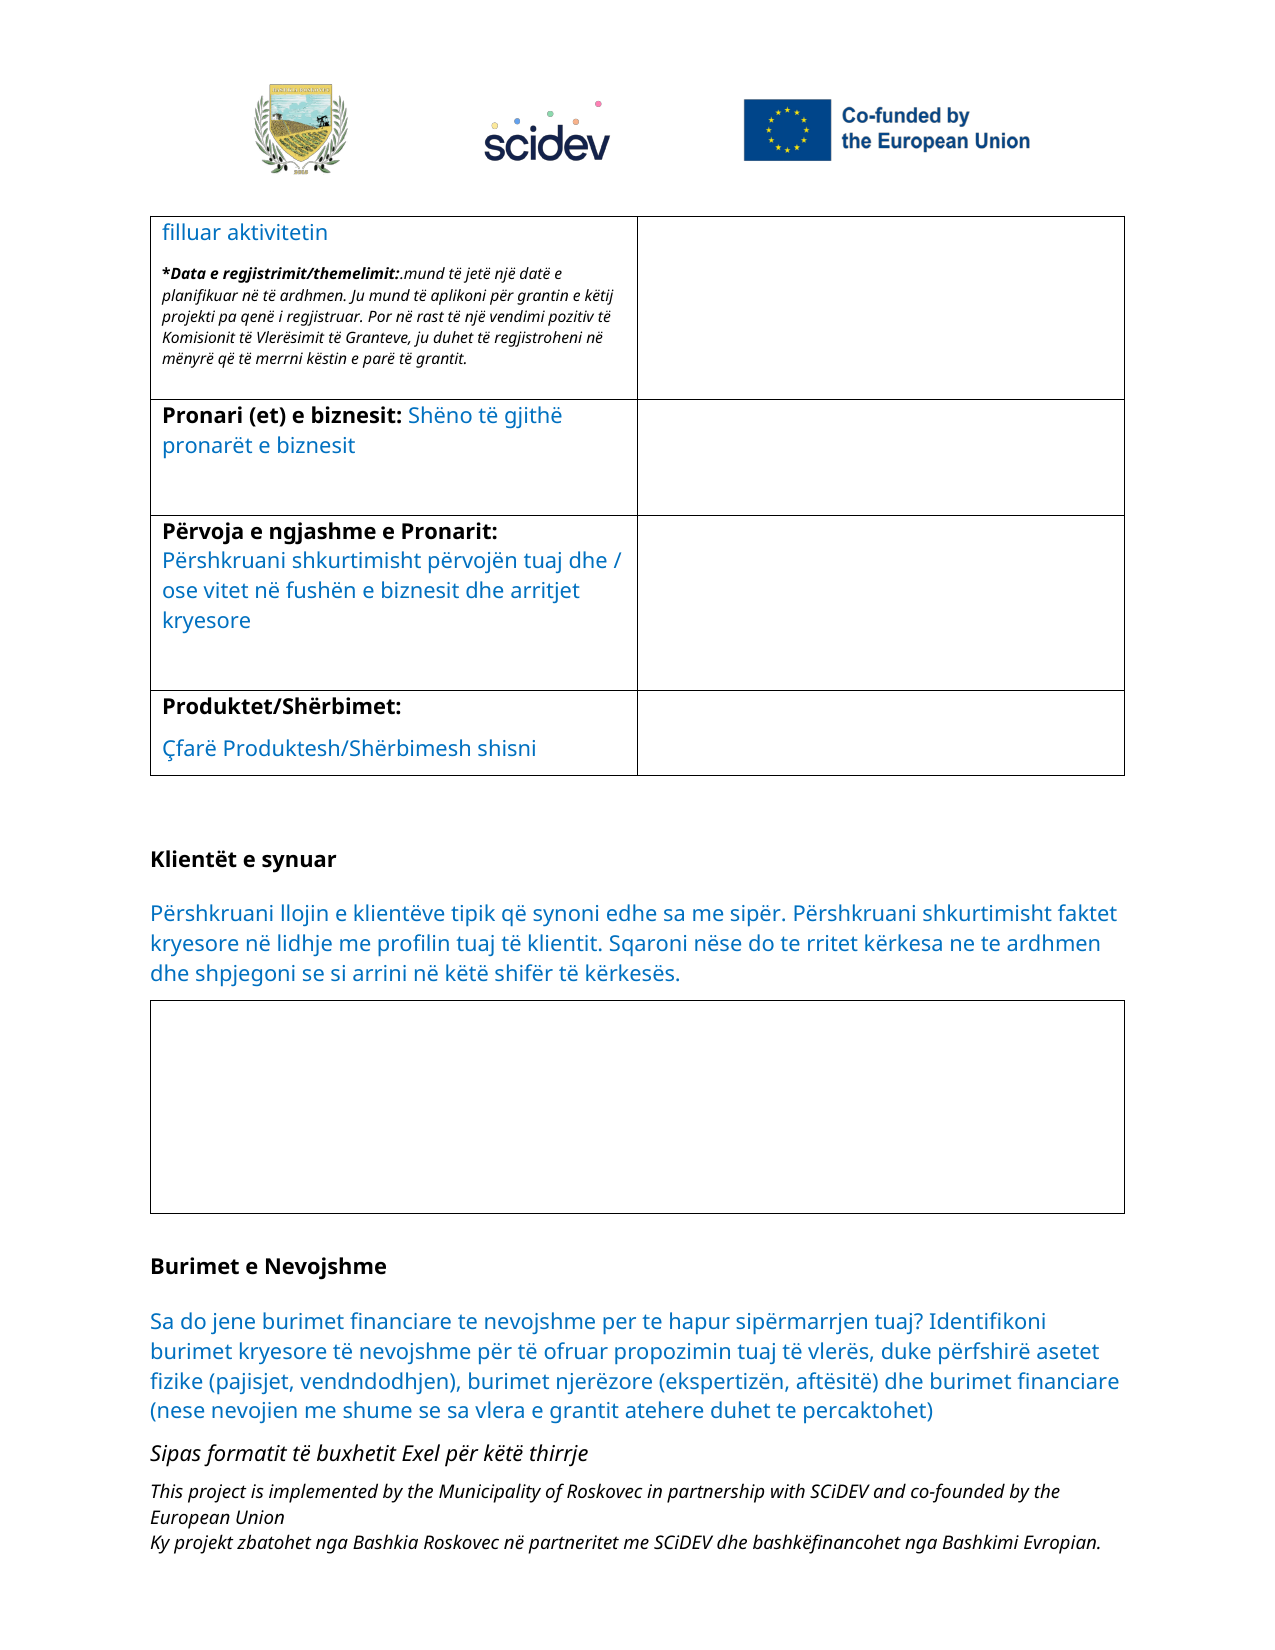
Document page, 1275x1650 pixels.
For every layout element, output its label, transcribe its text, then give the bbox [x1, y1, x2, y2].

table_header [151, 1001, 1124, 1213]
table_cell [638, 516, 1124, 689]
table_cell [638, 217, 1124, 399]
table_cell [638, 400, 1124, 514]
picture [150, 57, 1100, 187]
text Burimet e Nevojshme [150, 1251, 1125, 1281]
text Sa do jene burimet financiare te nevojshme per te hapur sipërmarrjen tuaj? Identifikoni burimet kryesore të nevojshme për të ofruar propozimin tuaj të vlerës, duke përfshirë asetet fizike (pajisjet, vendndodhjen), burimet njerëzore (ekspertizën, aftësitë) dhe burimet financiare (nese nevojien me shume se sa vlera e grantit atehere duhet te percaktohet) [150, 1306, 1125, 1425]
table_cell [638, 691, 1124, 775]
text Sipas formatit të buxhetit Exel për këtë thirrje [150, 1438, 1125, 1467]
text Klientët e synuar [150, 843, 1125, 873]
table_cell Përvoja e ngjashme e Pronarit: Përshkruani shkurtimisht përvojën tuaj dhe / ose vitet në fushën e biznesit dhe arritjet kryesore [151, 516, 637, 689]
table_cell Pronari (et) e biznesit: Shëno të gjithë pronarët e biznesit [151, 400, 637, 514]
table_cell Produktet/Shërbimet: Çfarë Produktesh/Shërbimesh shisni [151, 691, 637, 775]
text Përshkruani llojin e klientëve tipik që synoni edhe sa me sipër. Përshkruani shkurtimisht faktet kryesore në lidhje me profilin tuaj të klientit. Sqaroni nëse do te rritet kërkesa ne te ardhmen dhe shpjegoni se si arrini në këtë shifër të kërkesës. [150, 898, 1125, 988]
